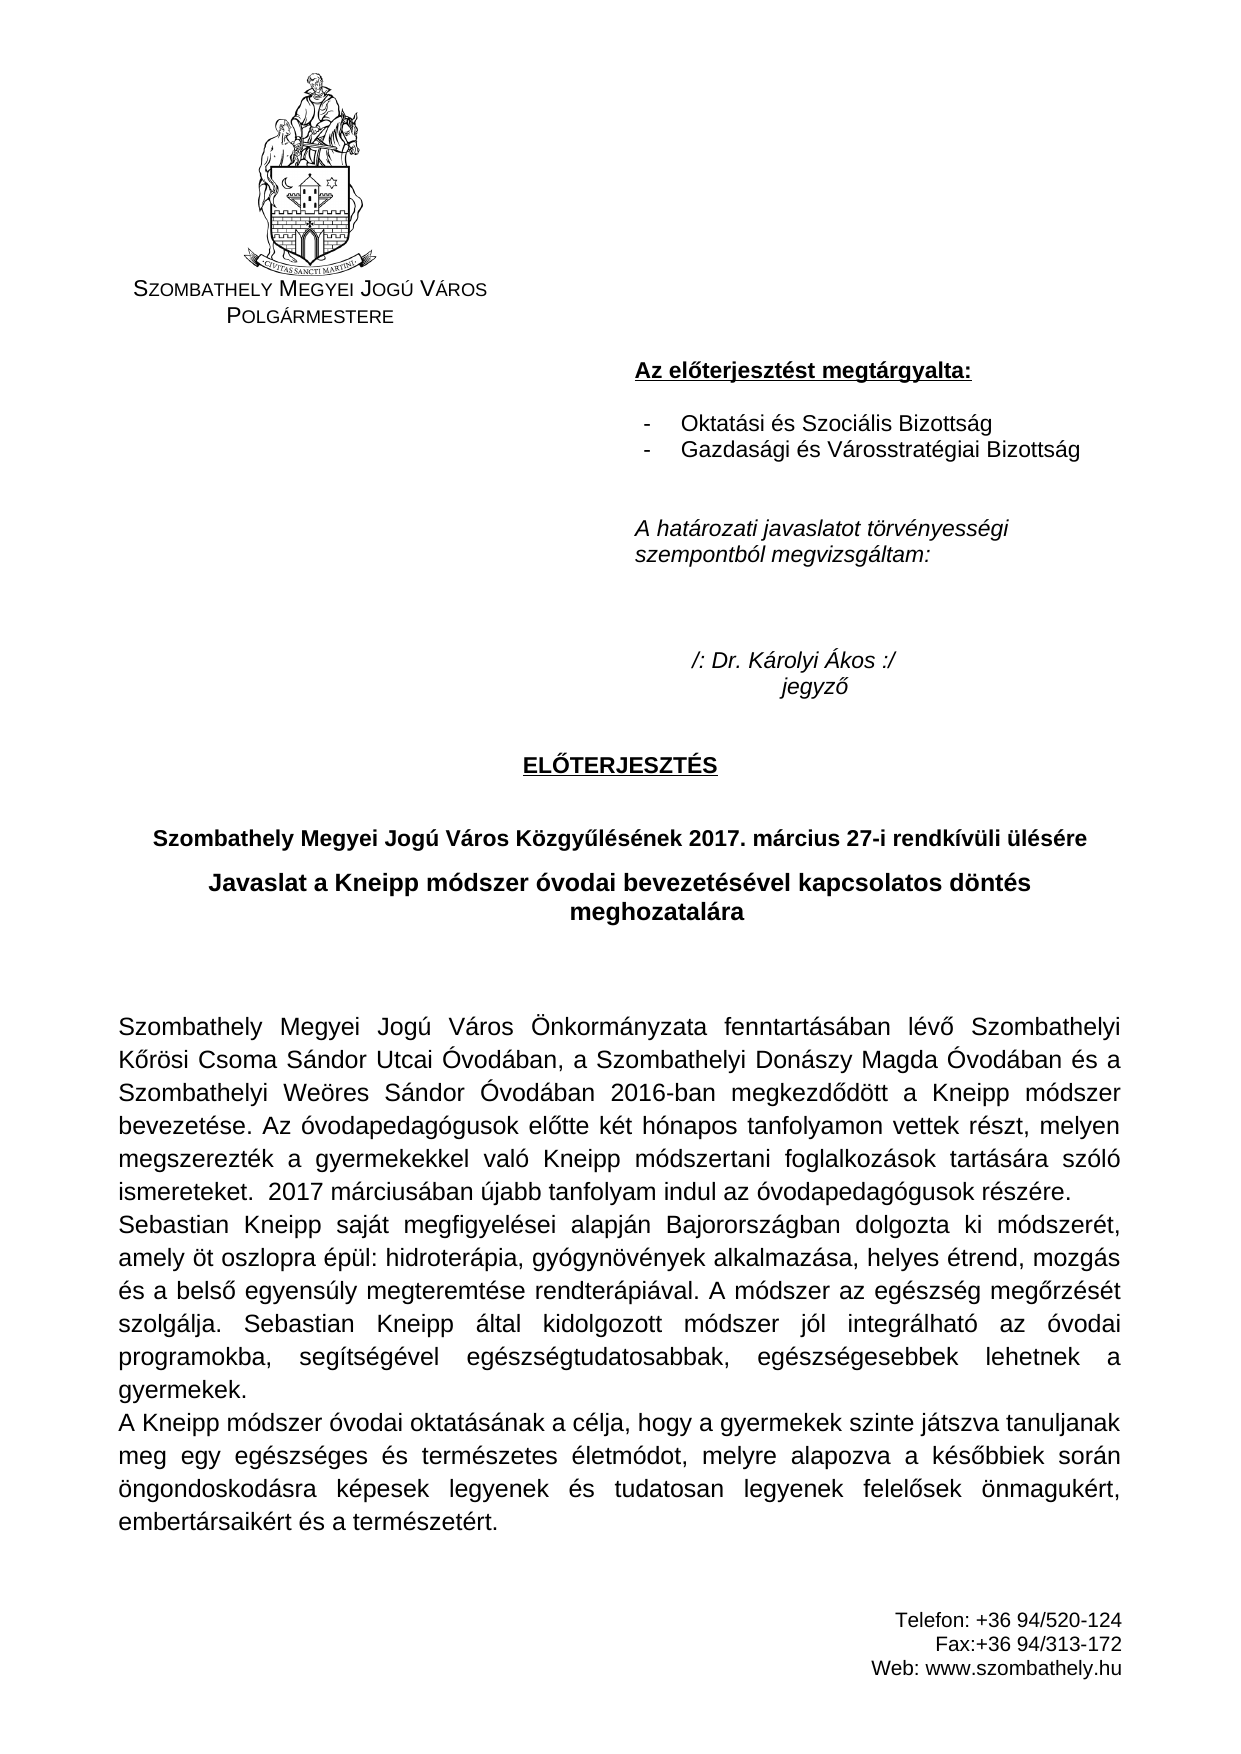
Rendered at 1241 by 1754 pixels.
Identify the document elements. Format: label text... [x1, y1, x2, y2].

text jegyző [118, 673, 1122, 699]
text ELŐTERJESZTÉS [118, 752, 1122, 778]
text A határozati javaslatot törvényességi [118, 515, 1122, 541]
text Az előterjesztést megtárgyalta: [561, 357, 1122, 383]
text szempontból megvizsgáltam: [118, 541, 1122, 568]
list Oktatási és Szociális Bizottság [643, 409, 1122, 436]
picture [243, 73, 377, 276]
text A Kneipp módszer óvodai oktatásának a célja, hogy a gyermekek szinte játszva tanuljanak meg egy egészséges és természetes életmódot, melyre alapozva a későbbiek során öngondoskodásra képesek legyenek és tudatosan legyenek felelősek önmagukért, embertársaikért és a természetért. [118, 1408, 1122, 1536]
text Szombathely Megyei Jogú Város Önkormányzata fenntartásában lévő Szombathelyi Kőrösi Csoma Sándor Utcai Óvodában, a Szombathelyi Donászy Magda Óvodában és a Szombathelyi Weöres Sándor Óvodában 2016-ban megkezdődött a Kneipp módszer bevezetése. Az óvodapedagógusok előtte két hónapos tanfolyamon vettek részt, melyen megszerezték a gyermekekkel való Kneipp módszertani foglalkozások tartására szóló ismereteket. 2017 márciusában újabb tanfolyam indul az óvodapedagógusok részére. [118, 1012, 1122, 1205]
text Szombathely Megyei Jogú Város Közgyűlésének 2017. március 27-i rendkívüli ülésére [118, 825, 1122, 851]
text Sebastian Kneipp saját megfigyelései alapján Bajorországban dolgozta ki módszerét, amely öt oszlopra épül: hidroterápia, gyógynövények alkalmazása, helyes étrend, mozgás és a belső egyensúly megteremtése rendterápiával. A módszer az egészség megőrzését szolgálja. Sebastian Kneipp által kidolgozott módszer jól integrálható az óvodai programokba, segítségével egészségtudatosabbak, egészségesebbek lehetnek a gyermekek. [118, 1210, 1122, 1403]
text /: Dr. Károlyi Ákos :/ [118, 647, 1122, 673]
list Gazdasági és Városstratégiai Bizottság [643, 436, 1122, 462]
text Javaslat a Kneipp módszer óvodai bevezetésével kapcsolatos döntés meghozatalára [118, 868, 1122, 925]
